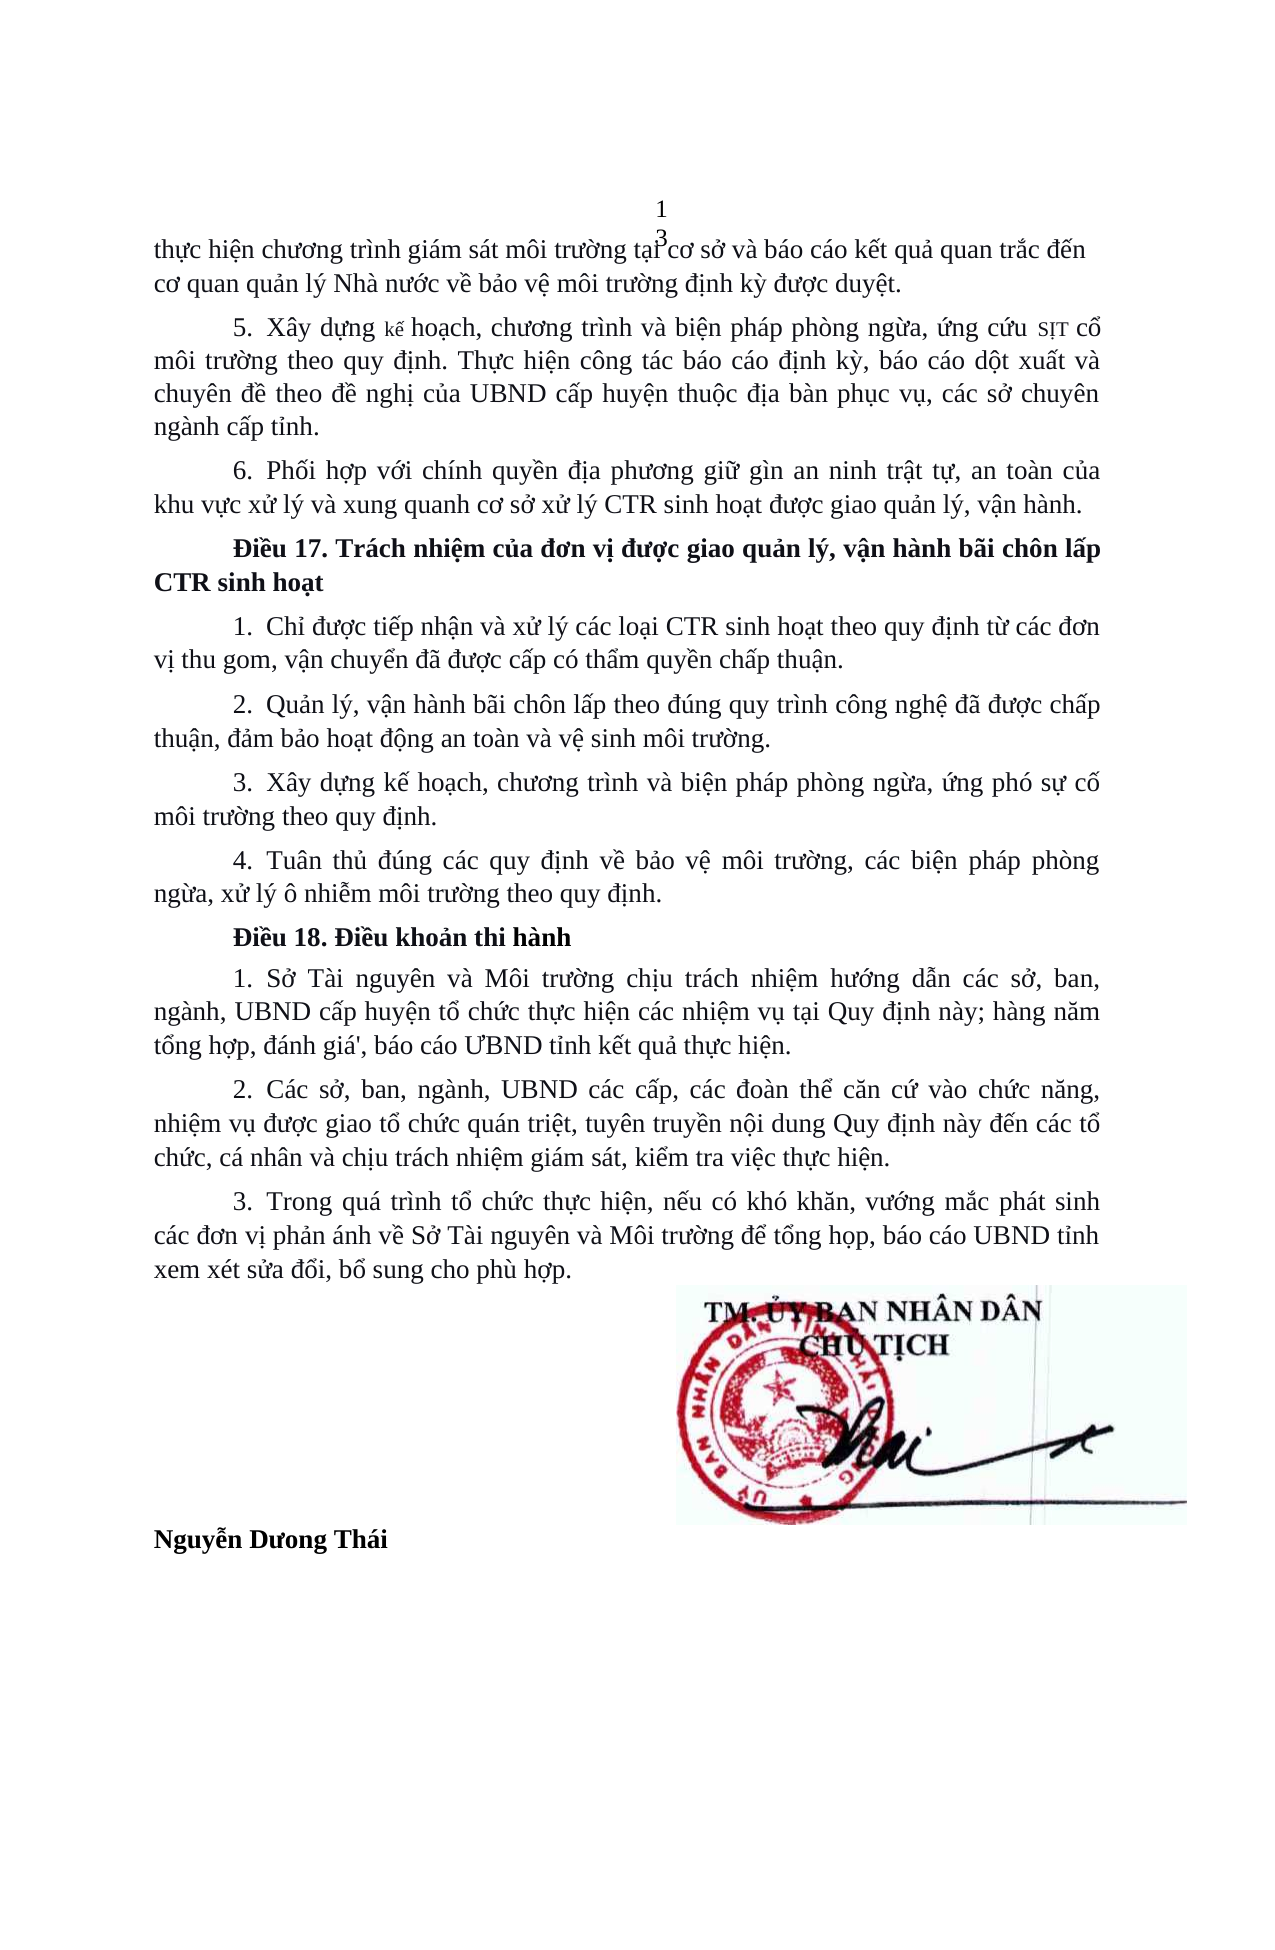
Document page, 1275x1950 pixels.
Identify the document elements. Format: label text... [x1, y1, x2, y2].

list Xây dựng kế hoạch, chương trình và biện pháp phòng ngừa, ứng cứu SỊT cổ môi trường theo quy định. Thực hiện công tác báo cáo định kỳ, báo cáo dột xuất và chuyên đề theo đề nghị của UBND cấp huyện thuộc địa bàn phục vụ, các sở chuyên ngành cấp tỉnh. [153, 310, 1102, 442]
list Quản lý, vận hành bãi chôn lấp theo đúng quy trình công nghệ đã được chấp thuận, đảm bảo hoạt động an toàn và vệ sinh môi trường. [153, 686, 1102, 754]
list Chỉ được tiếp nhận và xử lý các loại CTR sinh hoạt theo quy định từ các đơn vị thu gom, vận chuyển đã được cấp có thẩm quyền chấp thuận. [153, 608, 1102, 676]
list Tuân thủ đúng các quy định về bảo vệ môi trường, các biện pháp phòng ngừa, xử lý ô nhiễm môi trường theo quy định. [153, 842, 1102, 909]
list Các sở, ban, ngành, UBND các cấp, các đoàn thể căn cứ vào chức năng, nhiệm vụ được giao tổ chức quán triệt, tuyên truyền nội dung Quy định này đến các tổ chức, cá nhân và chịu trách nhiệm giám sát, kiểm tra việc thực hiện. [153, 1071, 1102, 1173]
text thực hiện chương trình giám sát môi trường tại cơ sở và báo cáo kết quả quan trắc đến cơ quan quản lý Nhà nước về bảo vệ môi trường định kỳ được duyệt. [153, 231, 1102, 299]
text Điều 17. Trách nhiệm của đơn vị được giao quản lý, vận hành bãi chôn lấp CTR sinh hoạt [153, 531, 1102, 598]
list Phối hợp với chính quyền địa phương giữ gìn an ninh trật tự, an toàn của khu vực xử lý và xung quanh cơ sở xử lý CTR sinh hoạt được giao quản lý, vận hành. [153, 452, 1102, 520]
list Trong quá trình tổ chức thực hiện, nếu có khó khăn, vướng mắc phát sinh các đơn vị phản ánh về Sở Tài nguyên và Môi trường để tổng họp, báo cáo UBND tỉnh xem xét sửa đổi, bổ sung cho phù hợp. [153, 1183, 1102, 1285]
text Nguyễn Dưong Thái [153, 1524, 1187, 1554]
list Xây dựng kế hoạch, chương trình và biện pháp phòng ngừa, ứng phó sự cố môi trường theo quy định. [153, 765, 1102, 832]
picture [676, 1285, 1187, 1525]
text Điều 18. Điều khoản thi hành [153, 923, 1187, 953]
list Sở Tài nguyên và Môi trường chịu trách nhiệm hướng dẫn các sở, ban, ngành, UBND cấp huyện tổ chức thực hiện các nhiệm vụ tại Quy định này; hàng năm tổng hợp, đánh giá', báo cáo ƯBND tỉnh kết quả thực hiện. [153, 960, 1102, 1061]
